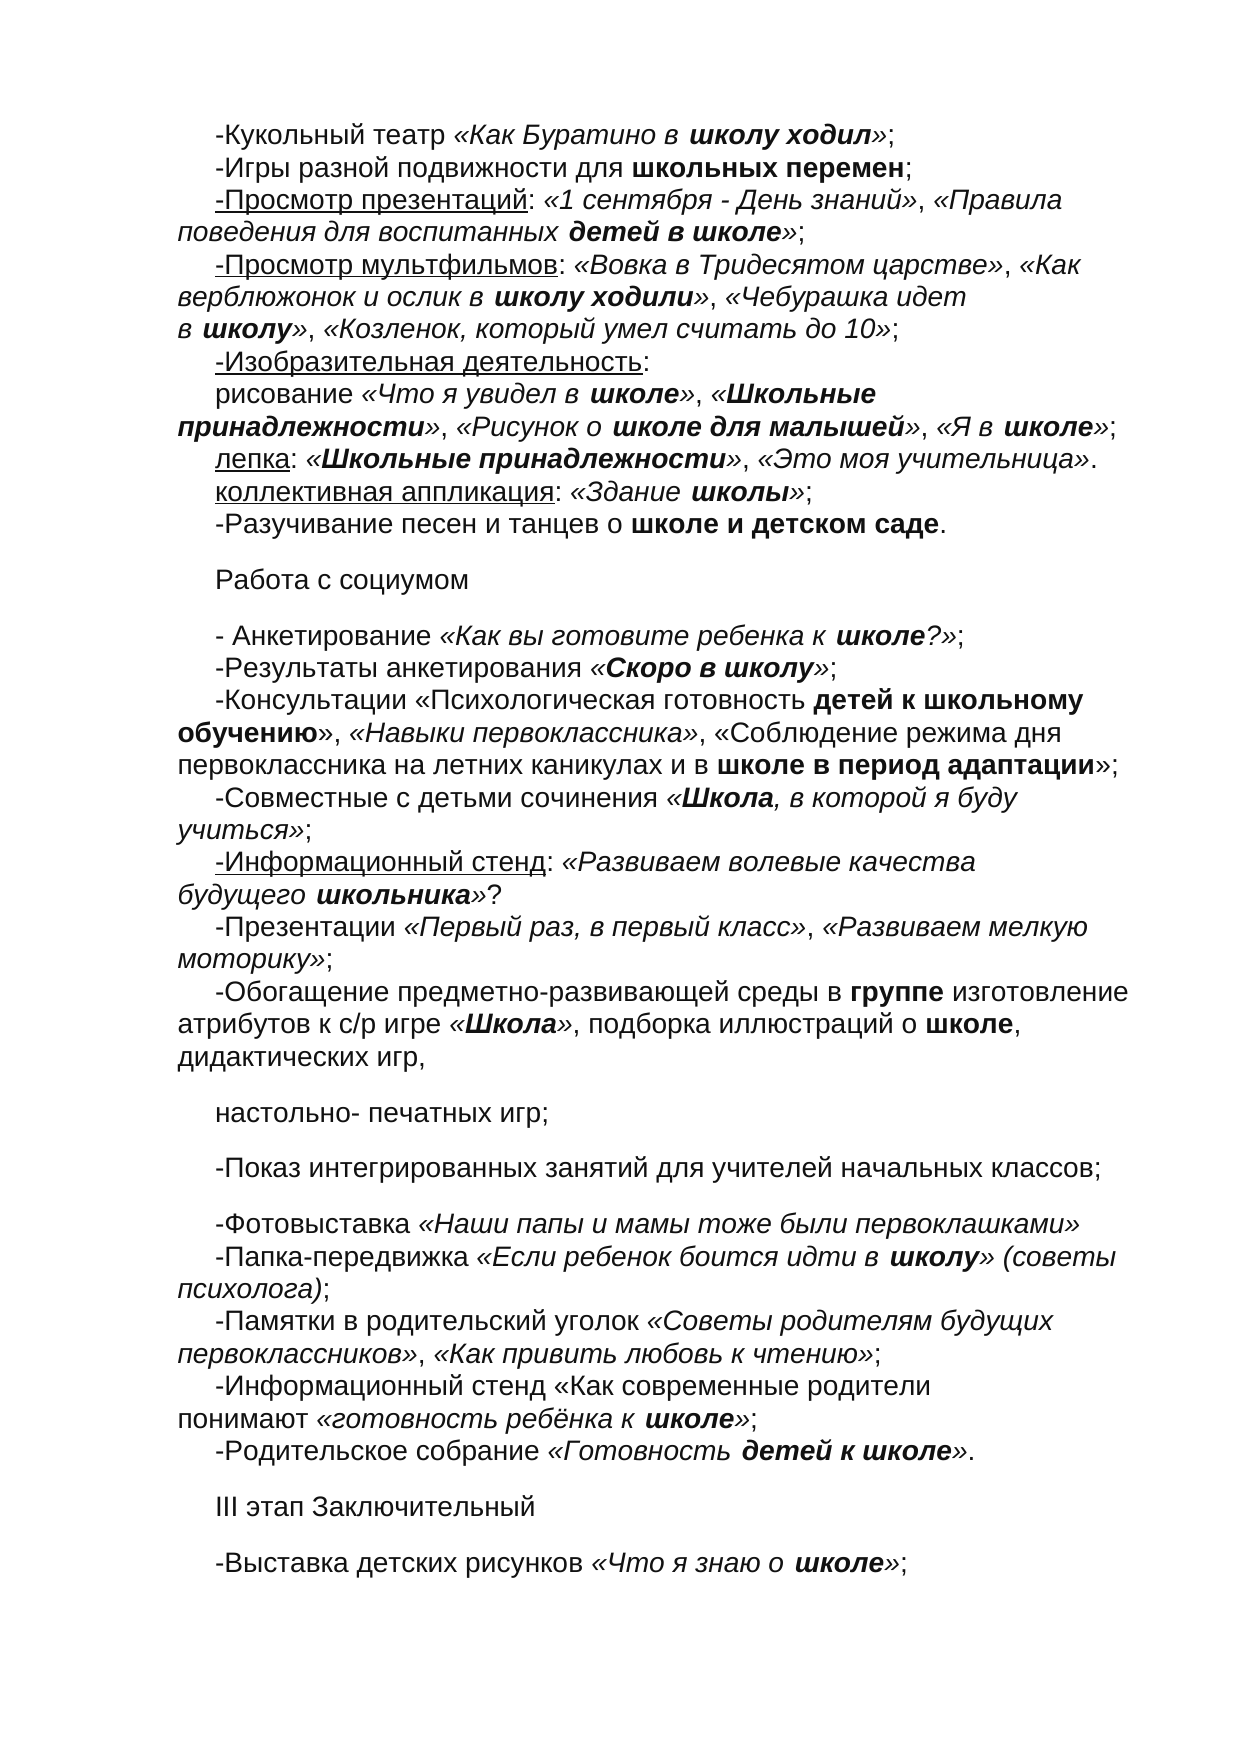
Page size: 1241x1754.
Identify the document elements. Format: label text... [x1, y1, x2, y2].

text -Памятки в родительский уголок «Советы родителям будущих первоклассников», «Как привить любовь к чтению»; [177, 1304, 1152, 1369]
text лепка: «Школьные принадлежности», «Это моя учительница». [177, 442, 1152, 474]
text рисование «Что я увидел в школе», «Школьные принадлежности», «Рисунок о школе для малышей», «Я в школе»; [177, 377, 1152, 442]
text -Совместные с детьми сочинения «Школа, в которой я буду учиться»; [177, 781, 1152, 845]
text -Консультации «Психологическая готовность детей к школьному обучению», «Навыки первоклассника», «Соблюдение режима дня первоклассника на летних каникулах и в школе в период адаптации»; [177, 683, 1152, 781]
text -Просмотр мультфильмов: «Вовка в Тридесятом царстве», «Как верблюжонок и ослик в школу ходили», «Чебурашка идет в школу», «Козленок, который умел считать до 10»; [177, 248, 1152, 345]
text коллективная аппликация: «Здание школы»; [177, 474, 1152, 507]
text -Фотовыставка «Наши папы и мамы тоже были первоклашками» [177, 1207, 1152, 1239]
text -Изобразительная деятельность: [177, 345, 1152, 377]
text - Анкетирование «Как вы готовите ребенка к школе?»; [177, 618, 1152, 651]
text III этап Заключительный [177, 1490, 1152, 1522]
text -Игры разной подвижности для школьных перемен; [177, 151, 1152, 183]
text -Выставка детских рисунков «Что я знаю о школе»; [177, 1546, 1152, 1578]
text -Просмотр презентаций: «1 сентября - День знаний», «Правила поведения для воспитанных детей в школе»; [177, 183, 1152, 248]
text -Информационный стенд: «Развиваем волевые качества будущего школьника»? [177, 845, 1152, 910]
text -Презентации «Первый раз, в первый класс», «Развиваем мелкую моторику»; [177, 910, 1152, 975]
text -Обогащение предметно-развивающей среды в группе изготовление атрибутов к с/р игре «Школа», подборка иллюстраций о школе, дидактических игр, [177, 975, 1152, 1072]
text -Показ интегрированных занятий для учителей начальных классов; [177, 1151, 1152, 1184]
text -Результаты анкетирования «Скоро в школу»; [177, 651, 1152, 683]
text -Разучивание песен и танцев о школе и детском саде. [177, 507, 1152, 539]
text -Родительское собрание «Готовность детей к школе». [177, 1434, 1152, 1466]
text -Информационный стенд «Как современные родители понимают «готовность ребёнка к школе»; [177, 1369, 1152, 1434]
text -Папка-передвижка «Если ребенок боится идти в школу» (советы психолога); [177, 1239, 1152, 1304]
text Работа с социумом [177, 563, 1152, 595]
text -Кукольный театр «Как Буратино в школу ходил»; [177, 118, 1152, 151]
text настольно- печатных игр; [177, 1096, 1152, 1128]
